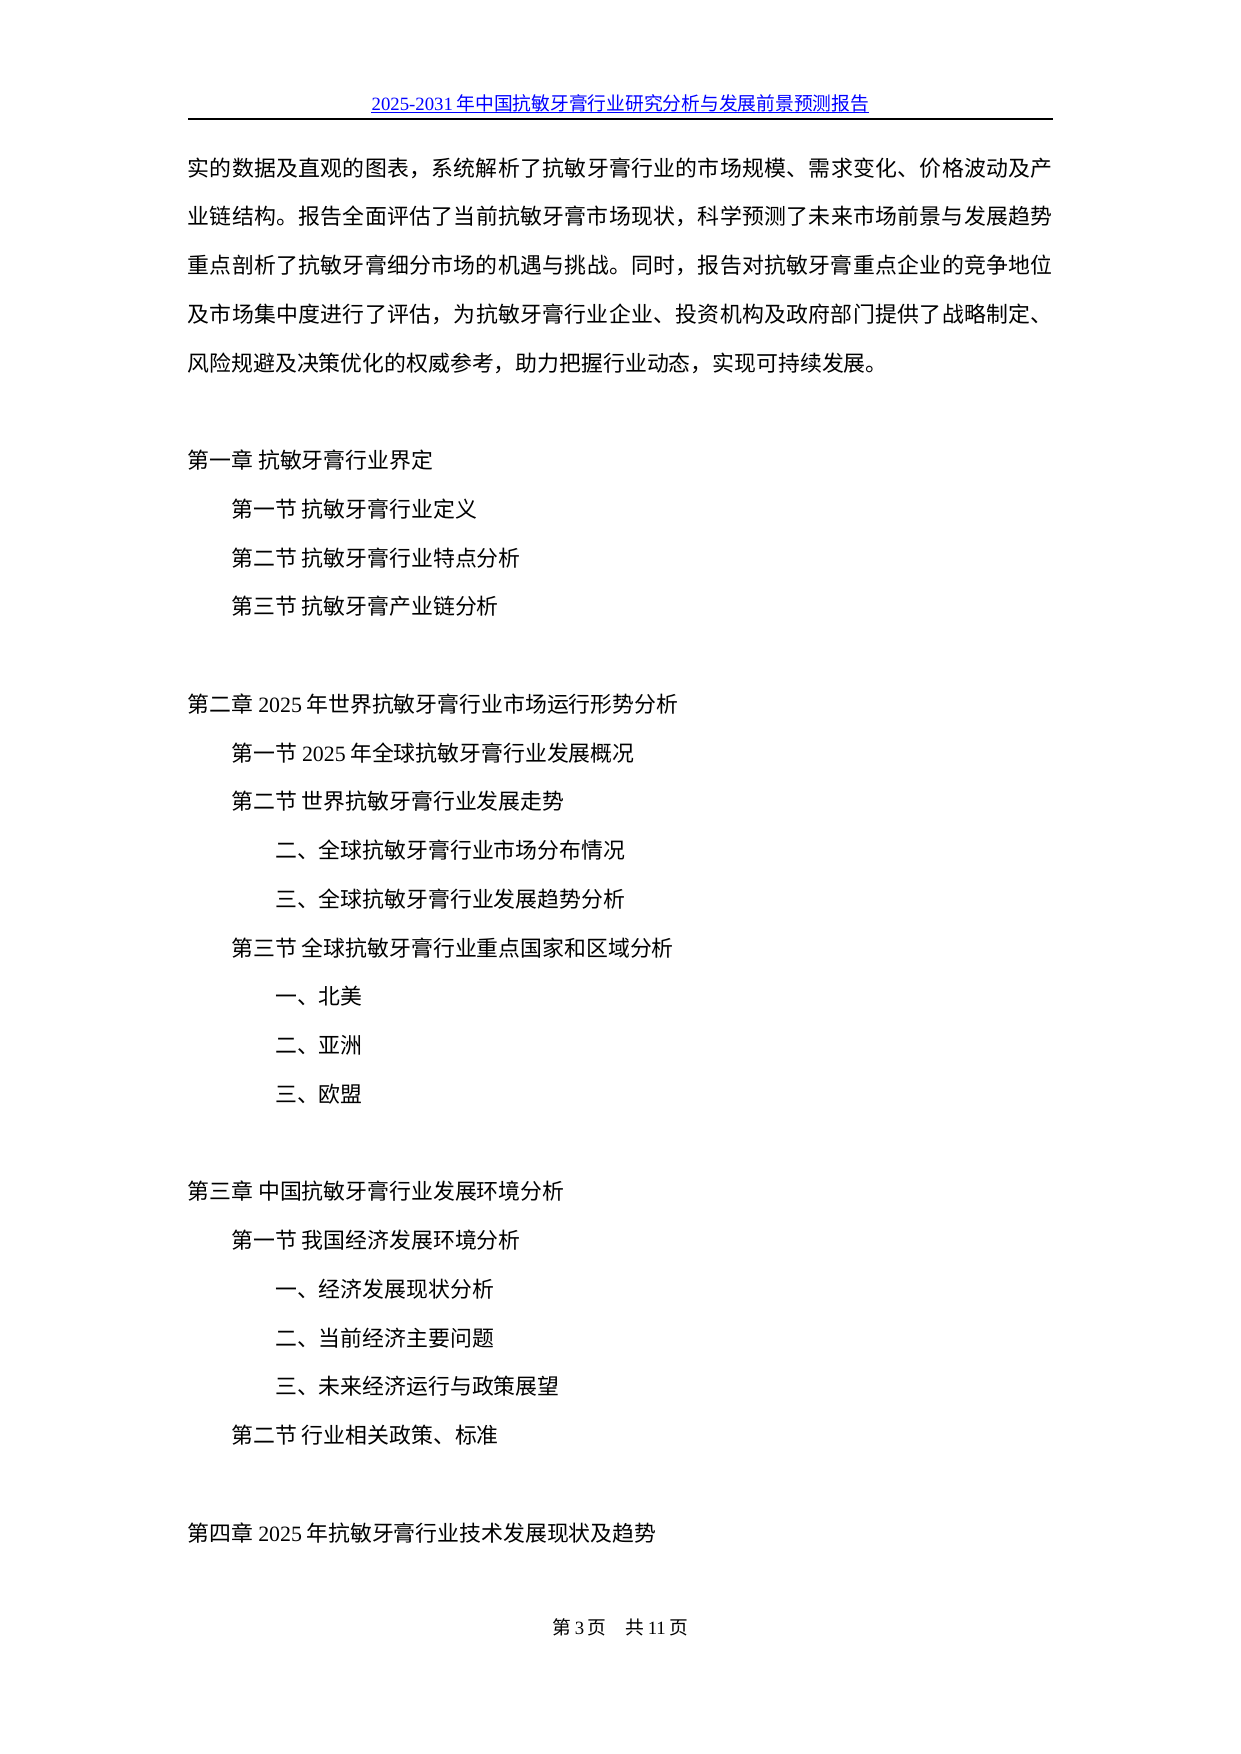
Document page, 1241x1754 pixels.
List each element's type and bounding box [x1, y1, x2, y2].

text [187, 150, 1053, 1548]
